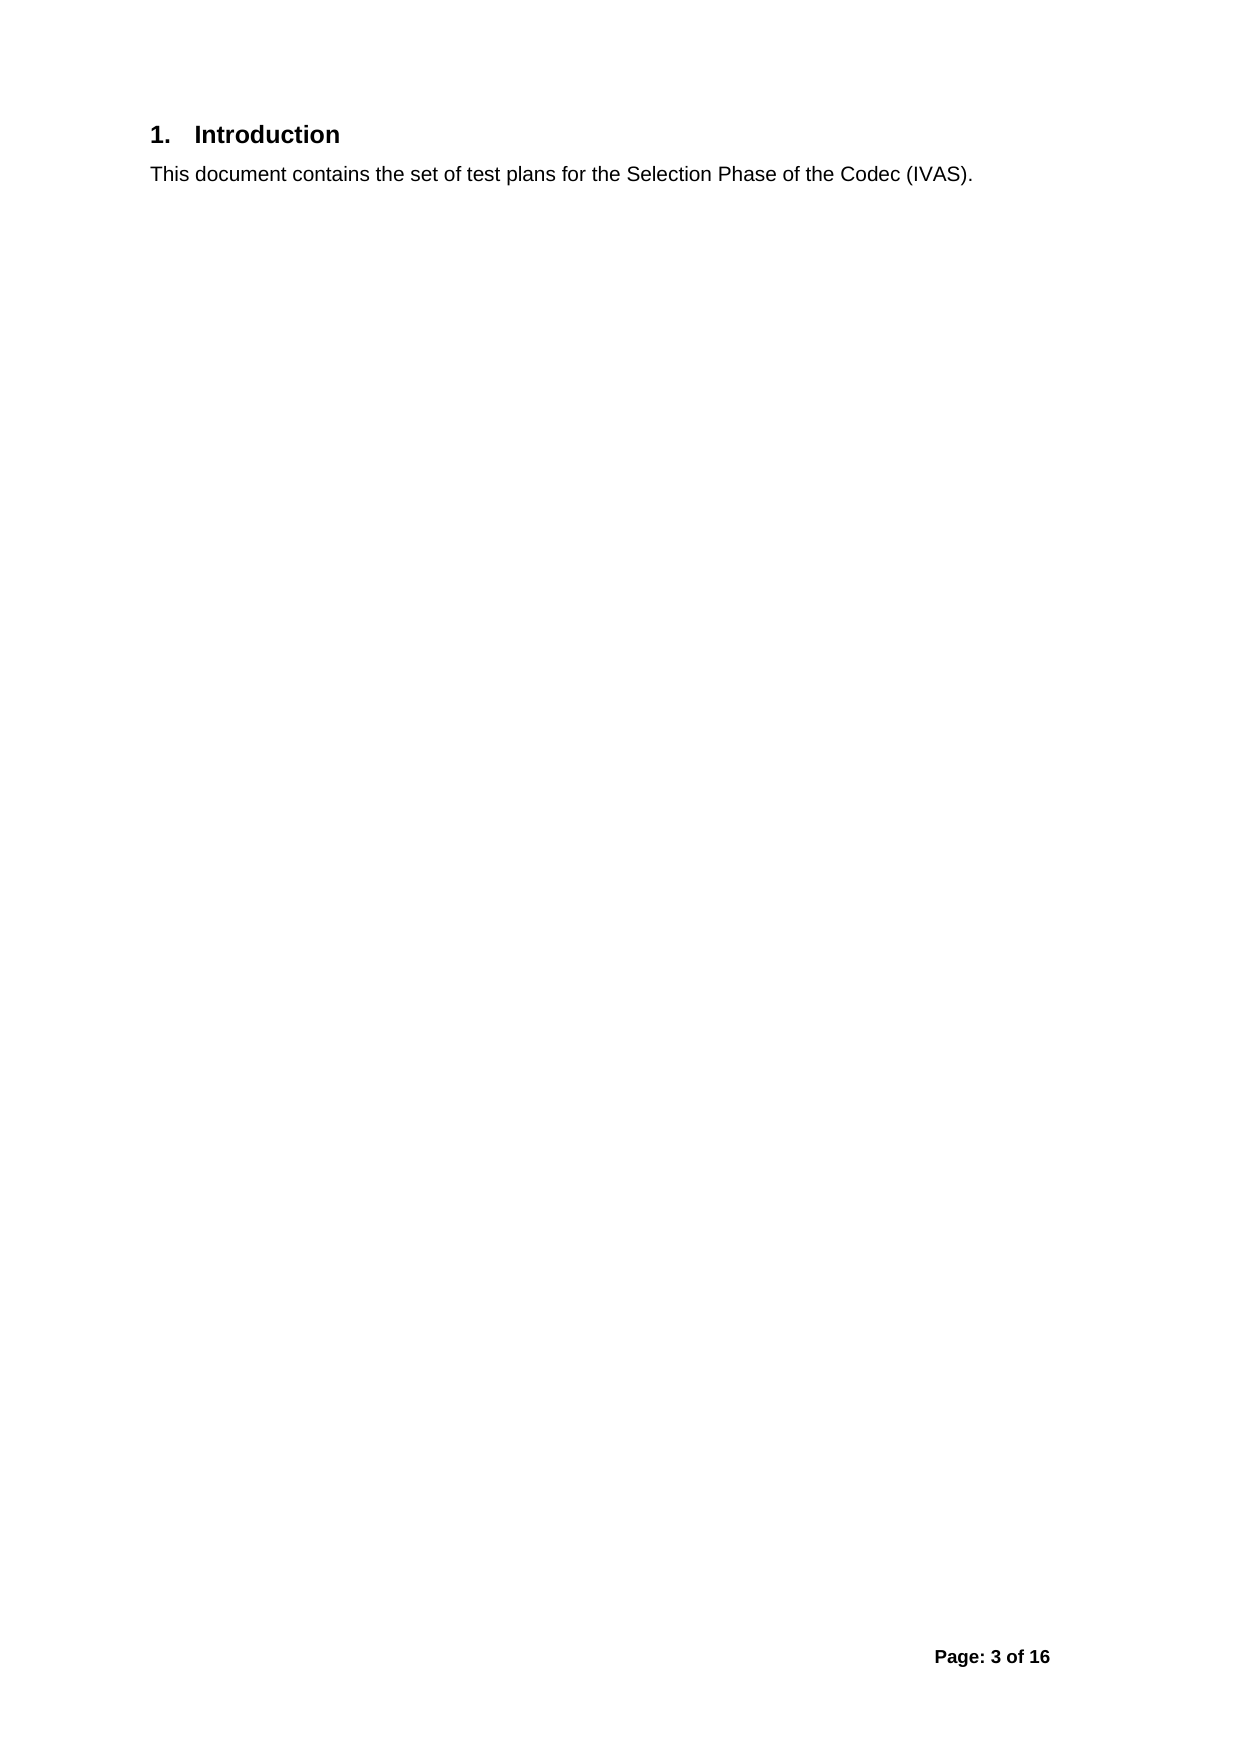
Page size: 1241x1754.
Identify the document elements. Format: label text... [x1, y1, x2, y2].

list This document contains the set of test plans for the Selection Phase of the Codec (IVAS). [150, 161, 1090, 186]
text 1. Introduction [150, 120, 1090, 149]
